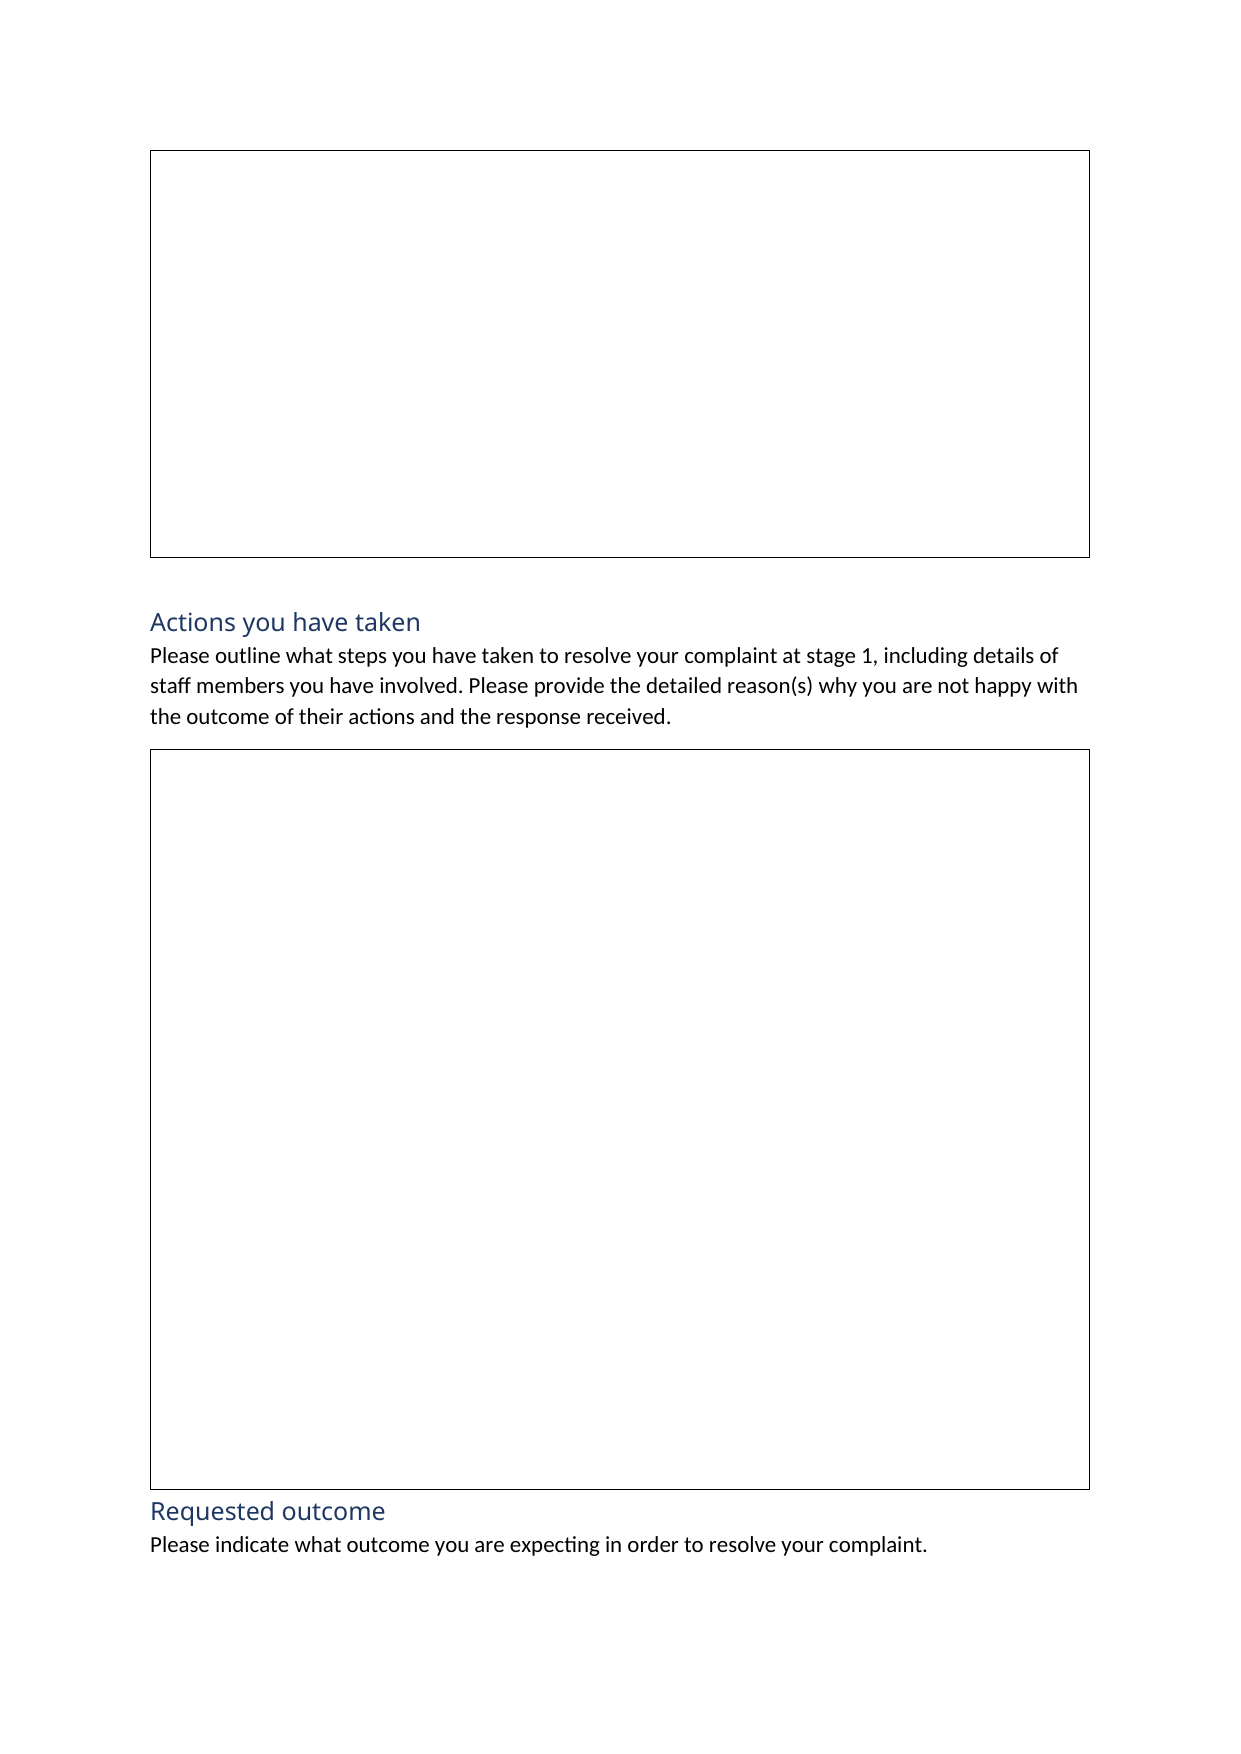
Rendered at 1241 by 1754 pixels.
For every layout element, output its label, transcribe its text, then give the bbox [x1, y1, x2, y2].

text Please outline what steps you have taken to resolve your complaint at stage 1, including details of staff members you have involved. Please provide the detailed reason(s) why you are not happy with the outcome of their actions and the response received. [150, 641, 1090, 730]
subtitle Actions you have taken [150, 604, 1090, 639]
table_header [151, 151, 1089, 557]
text Please indicate what outcome you are expecting in order to resolve your complaint. [150, 1531, 1090, 1558]
table_header [151, 750, 1089, 1488]
subtitle Requested outcome [150, 1494, 1090, 1528]
